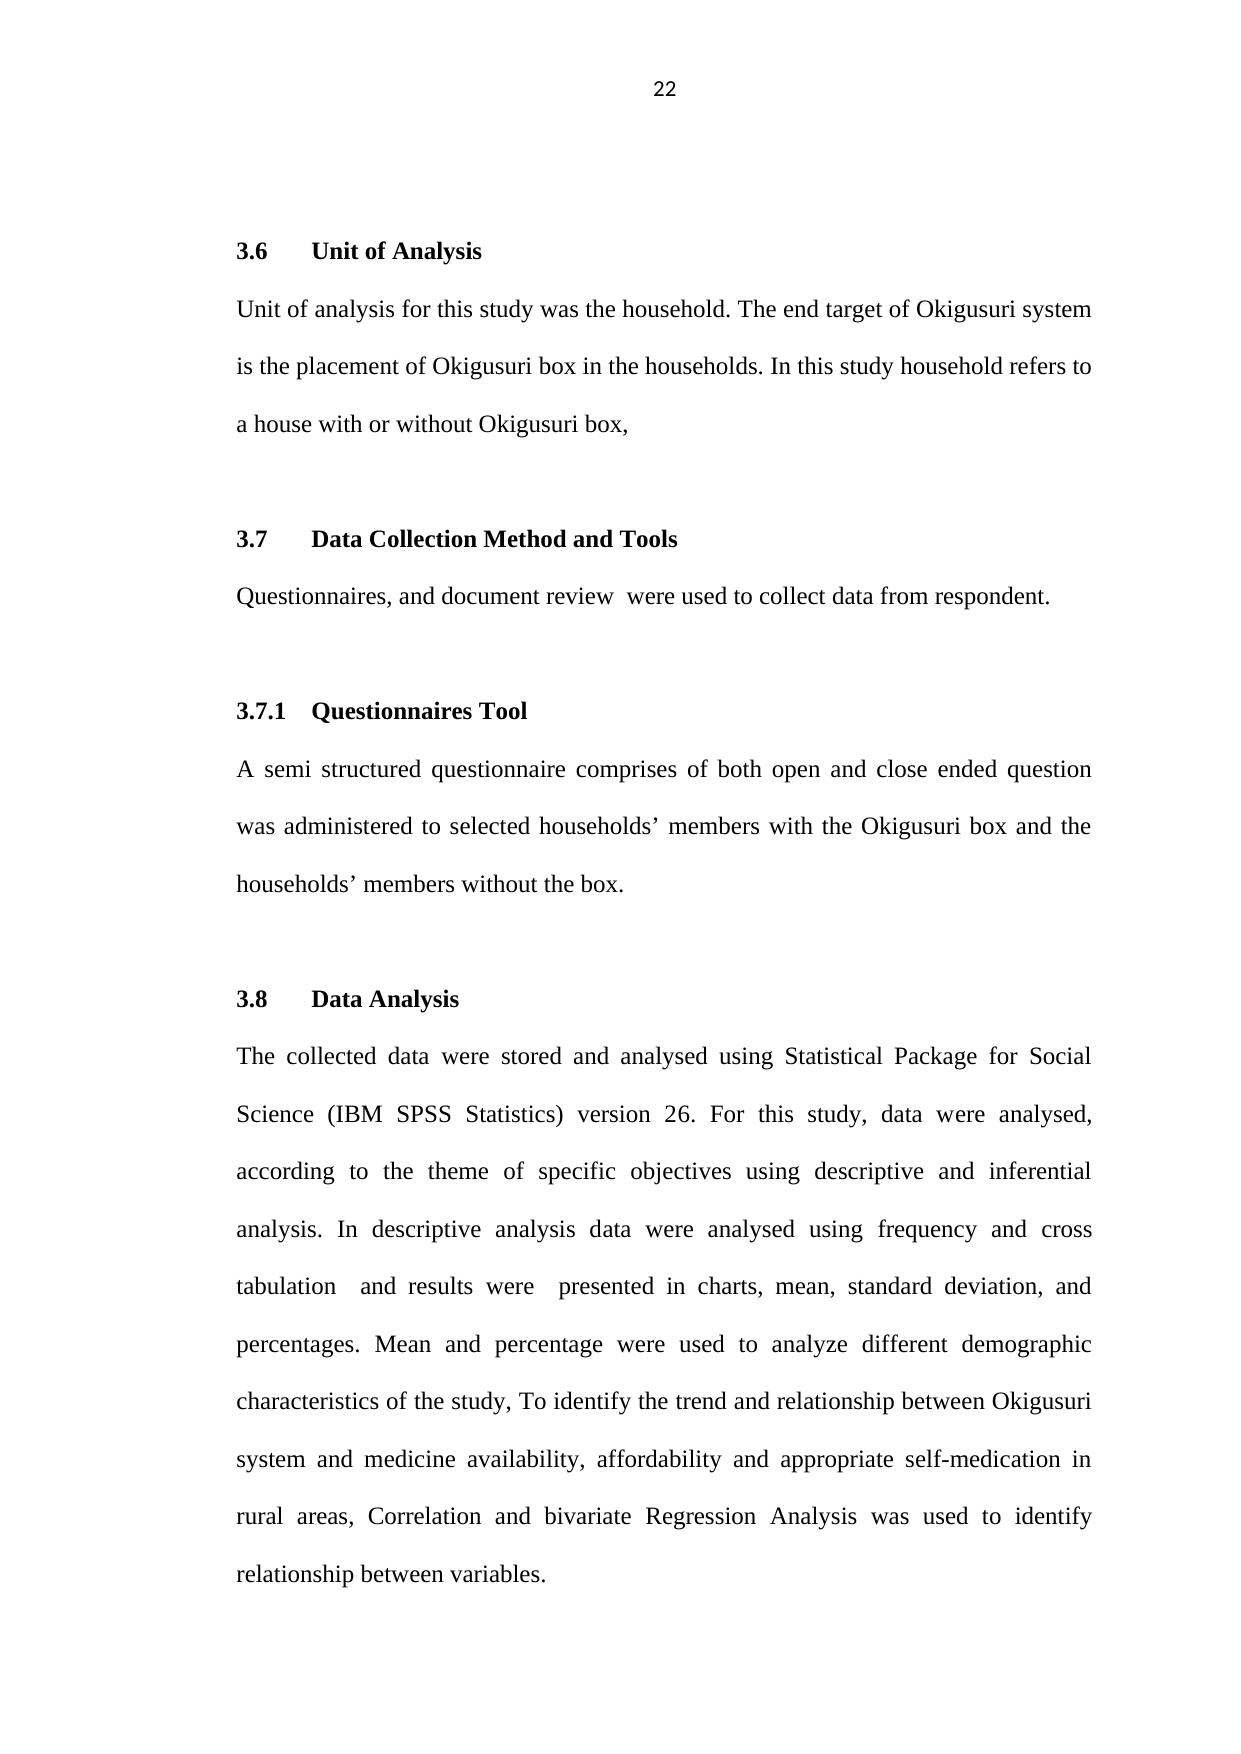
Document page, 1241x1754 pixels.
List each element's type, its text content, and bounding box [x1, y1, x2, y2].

text 3.7.1 Questionnaires Tool [236, 696, 1092, 725]
text Unit of analysis for this study was the household. The end target of Okigusuri system is the placement of Okigusuri box in the households. In this study household refers to a house with or without Okigusuri box, [236, 294, 1092, 437]
subtitle 3.6 Unit of Analysis [236, 236, 1092, 265]
text The collected data were stored and analysed using Statistical Package for Social Science (IBM SPSS Statistics) version 26. For this study, data were analysed, according to the theme of specific objectives using descriptive and inferential analysis. In descriptive analysis data were analysed using frequency and cross tabulation and results were presented in charts, mean, standard deviation, and percentages. Mean and percentage were used to analyze different demographic characteristics of the study, To identify the trend and relationship between Okigusuri system and medicine availability, affordability and appropriate self-medication in rural areas, Correlation and bivariate Regression Analysis was used to identify relationship between variables. [236, 1041, 1092, 1587]
text A semi structured questionnaire comprises of both open and close ended question was administered to selected households’ members with the Okigusuri box and the households’ members without the box. [236, 754, 1092, 897]
subtitle 3.8 Data Analysis [236, 984, 1092, 1012]
text Questionnaires, and document review were used to collect data from respondent. [236, 581, 1092, 610]
subtitle 3.7 Data Collection Method and Tools [236, 524, 1092, 552]
